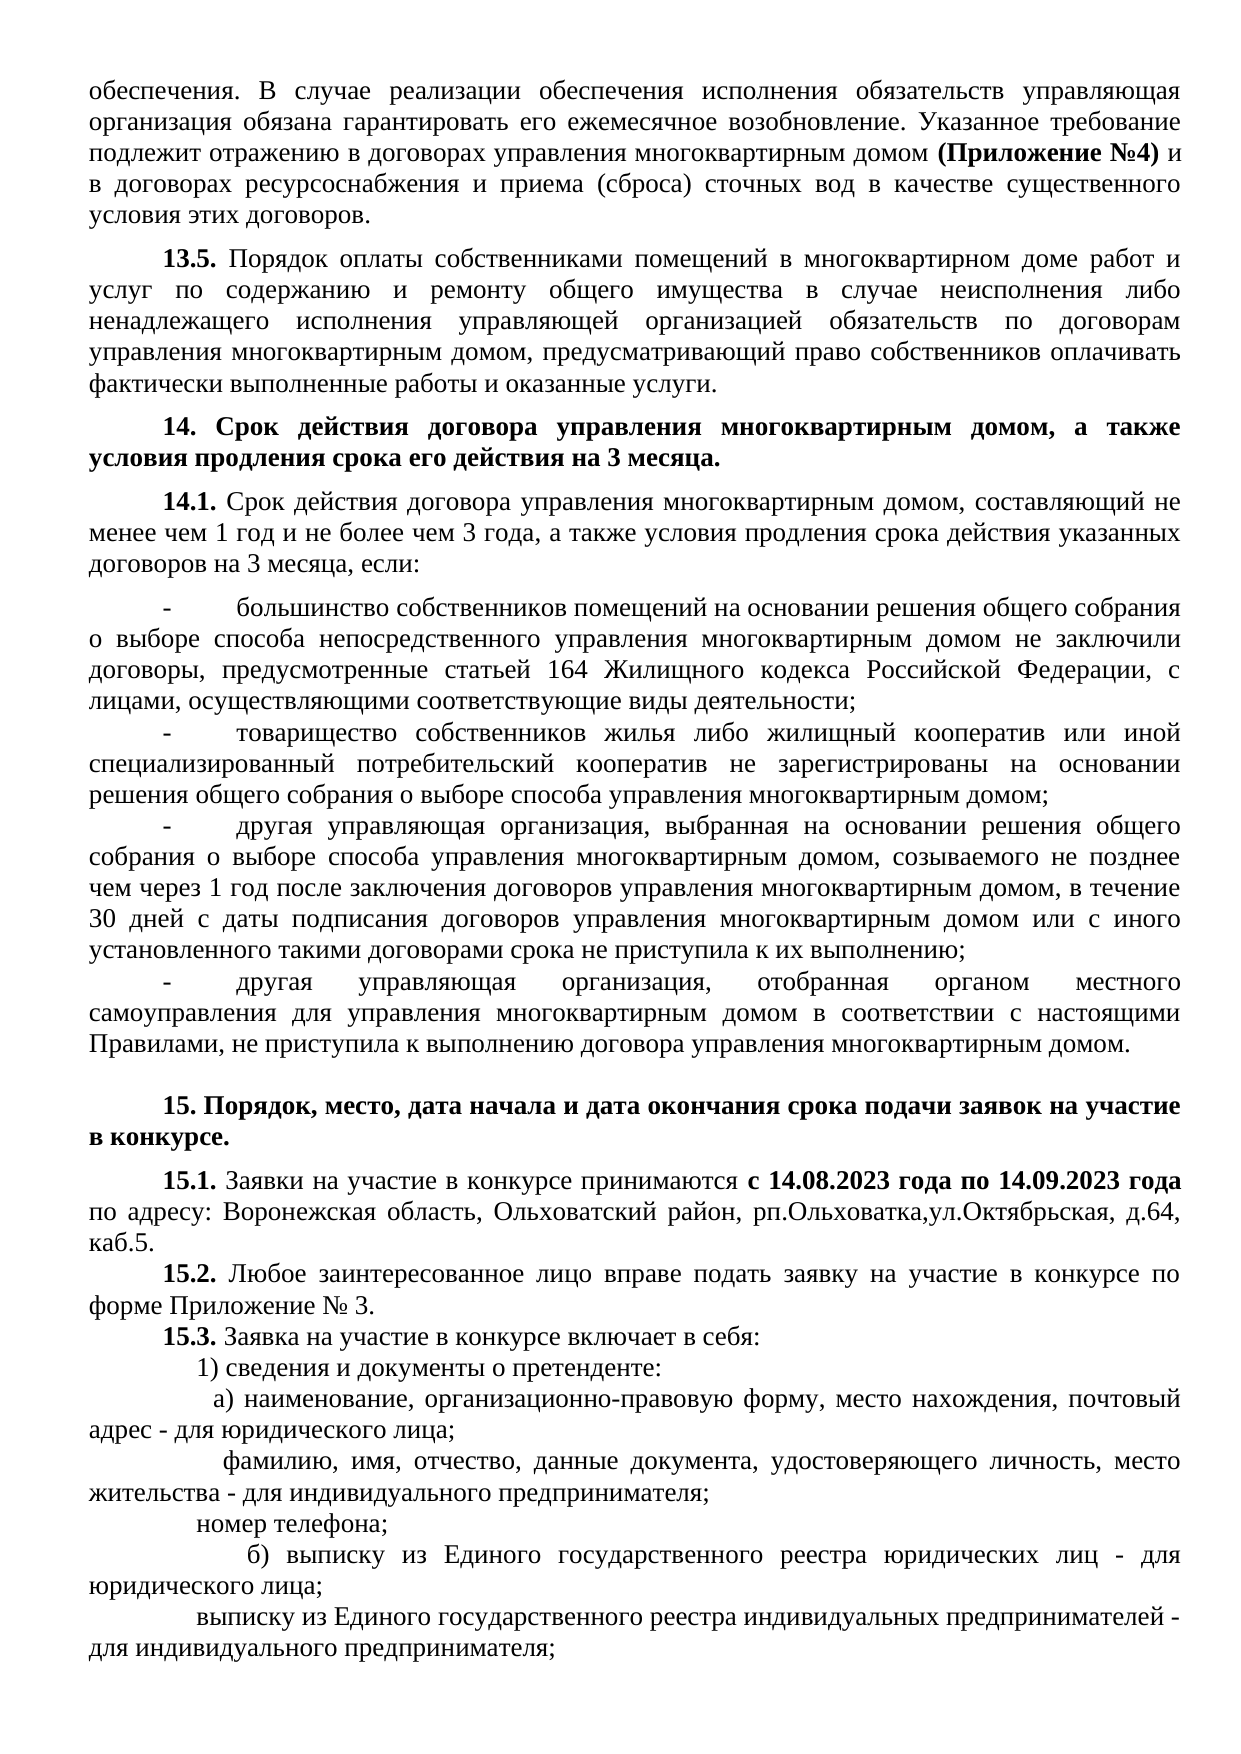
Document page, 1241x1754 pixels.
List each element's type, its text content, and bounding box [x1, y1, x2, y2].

text б) выписку из Единого государственного реестра юридических лиц - для юридического лица; [89, 1538, 1182, 1600]
text 15. Порядок, место, дата начала и дата окончания срока подачи заявок на участие в конкурсе. [89, 1089, 1182, 1152]
text 1) сведения и документы о претенденте: [89, 1351, 1182, 1382]
text 14.1. Срок действия договора управления многоквартирным домом, составляющий не менее чем 1 год и не более чем 3 года, а также условия продления срока действия указанных договоров на 3 месяца, если: [89, 485, 1182, 578]
text выписку из Единого государственного реестра индивидуальных предпринимателей - для индивидуального предпринимателя; [89, 1600, 1182, 1662]
text 13.5. Порядок оплаты собственниками помещений в многоквартирном доме работ и услуг по содержанию и ремонту общего имущества в случае неисполнения либо ненадлежащего исполнения управляющей организацией обязательств по договорам управления многоквартирным домом, предусматривающий право собственников оплачивать фактически выполненные работы и оказанные услуги. [89, 242, 1182, 398]
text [89, 74, 1182, 229]
text 14. Срок действия договора управления многоквартирным домом, а также условия продления срока его действия на 3 месяца. [89, 410, 1182, 473]
list другая управляющая организация, отобранная органом местного самоуправления для управления многоквартирным домом в соответствии с настоящими Правилами, не приступила к выполнению договора управления многоквартирным домом. [89, 965, 1182, 1058]
text фамилию, имя, отчество, данные документа, удостоверяющего личность, место жительства - для индивидуального предпринимателя; [89, 1444, 1182, 1507]
text 15.2. Любое заинтересованное лицо вправе подать заявку на участие в конкурсе по форме Приложение № 3. [89, 1258, 1182, 1320]
list другая управляющая организация, выбранная на основании решения общего собрания о выборе способа управления многоквартирным домом, созываемого не позднее чем через 1 год после заключения договоров управления многоквартирным домом, в течение 30 дней с даты подписания договоров управления многоквартирным домом или с иного установленного такими договорами срока не приступила к их выполнению; [89, 809, 1182, 965]
text 15.3. Заявка на участие в конкурсе включает в себя: [89, 1320, 1182, 1351]
text 15.1. Заявки на участие в конкурсе принимаются с 14.08.2023 года по 14.09.2023 года по адресу: Воронежская область, Ольховатский район, рп.Ольховатка,ул.Октябрьская, д.64, каб.5. [89, 1164, 1182, 1258]
text а) наименование, организационно-правовую форму, место нахождения, почтовый адрес - для юридического лица; [89, 1382, 1182, 1444]
text номер телефона; [89, 1507, 1182, 1538]
list большинство собственников помещений на основании решения общего собрания о выборе способа непосредственного управления многоквартирным домом не заключили договоры, предусмотренные статьей 164 Жилищного кодекса Российской Федерации, с лицами, осуществляющими соответствующие виды деятельности; [89, 591, 1182, 716]
list товарищество собственников жилья либо жилищный кооператив или иной специализированный потребительский кооператив не зарегистрированы на основании решения общего собрания о выборе способа управления многоквартирным домом; [89, 716, 1182, 809]
